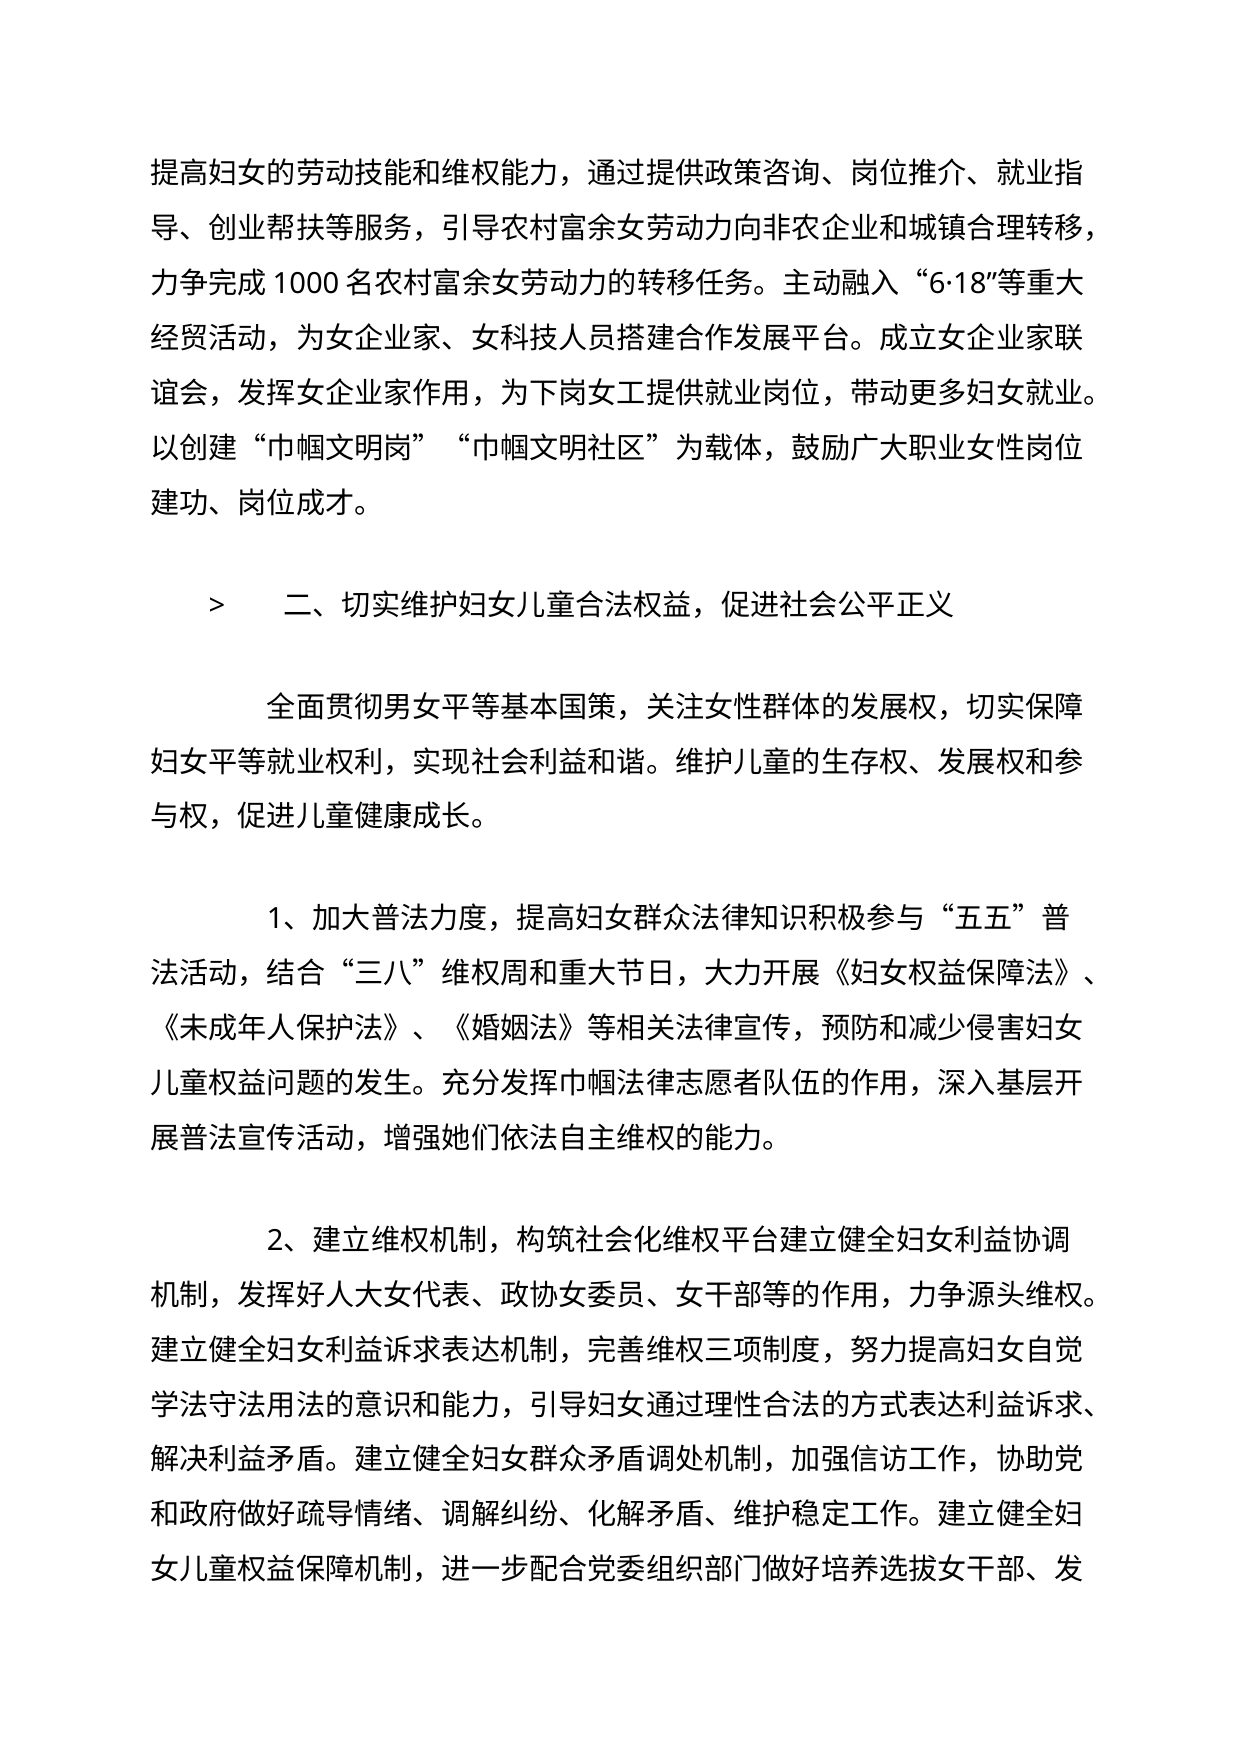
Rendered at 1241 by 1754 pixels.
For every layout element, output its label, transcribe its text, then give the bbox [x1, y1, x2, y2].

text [150, 150, 1090, 522]
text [150, 1216, 1090, 1588]
text 全面贯彻男女平等基本国策，关注女性群体的发展权，切实保障妇女平等就业权利，实现社会利益和谐。维护儿童的生存权、发展权和参与权，促进儿童健康成长。 [150, 683, 1090, 835]
text 1、加大普法力度，提高妇女群众法律知识积极参与“五五”普法活动，结合“三八”维权周和重大节日，大力开展《妇女权益保障法》、《未成年人保护法》、《婚姻法》等相关法律宣传，预防和减少侵害妇女儿童权益问题的发生。充分发挥巾帼法律志愿者队伍的作用，深入基层开展普法宣传活动，增强她们依法自主维权的能力。 [150, 895, 1090, 1157]
text > 二、切实维护妇女儿童合法权益，促进社会公平正义 [150, 581, 1090, 624]
